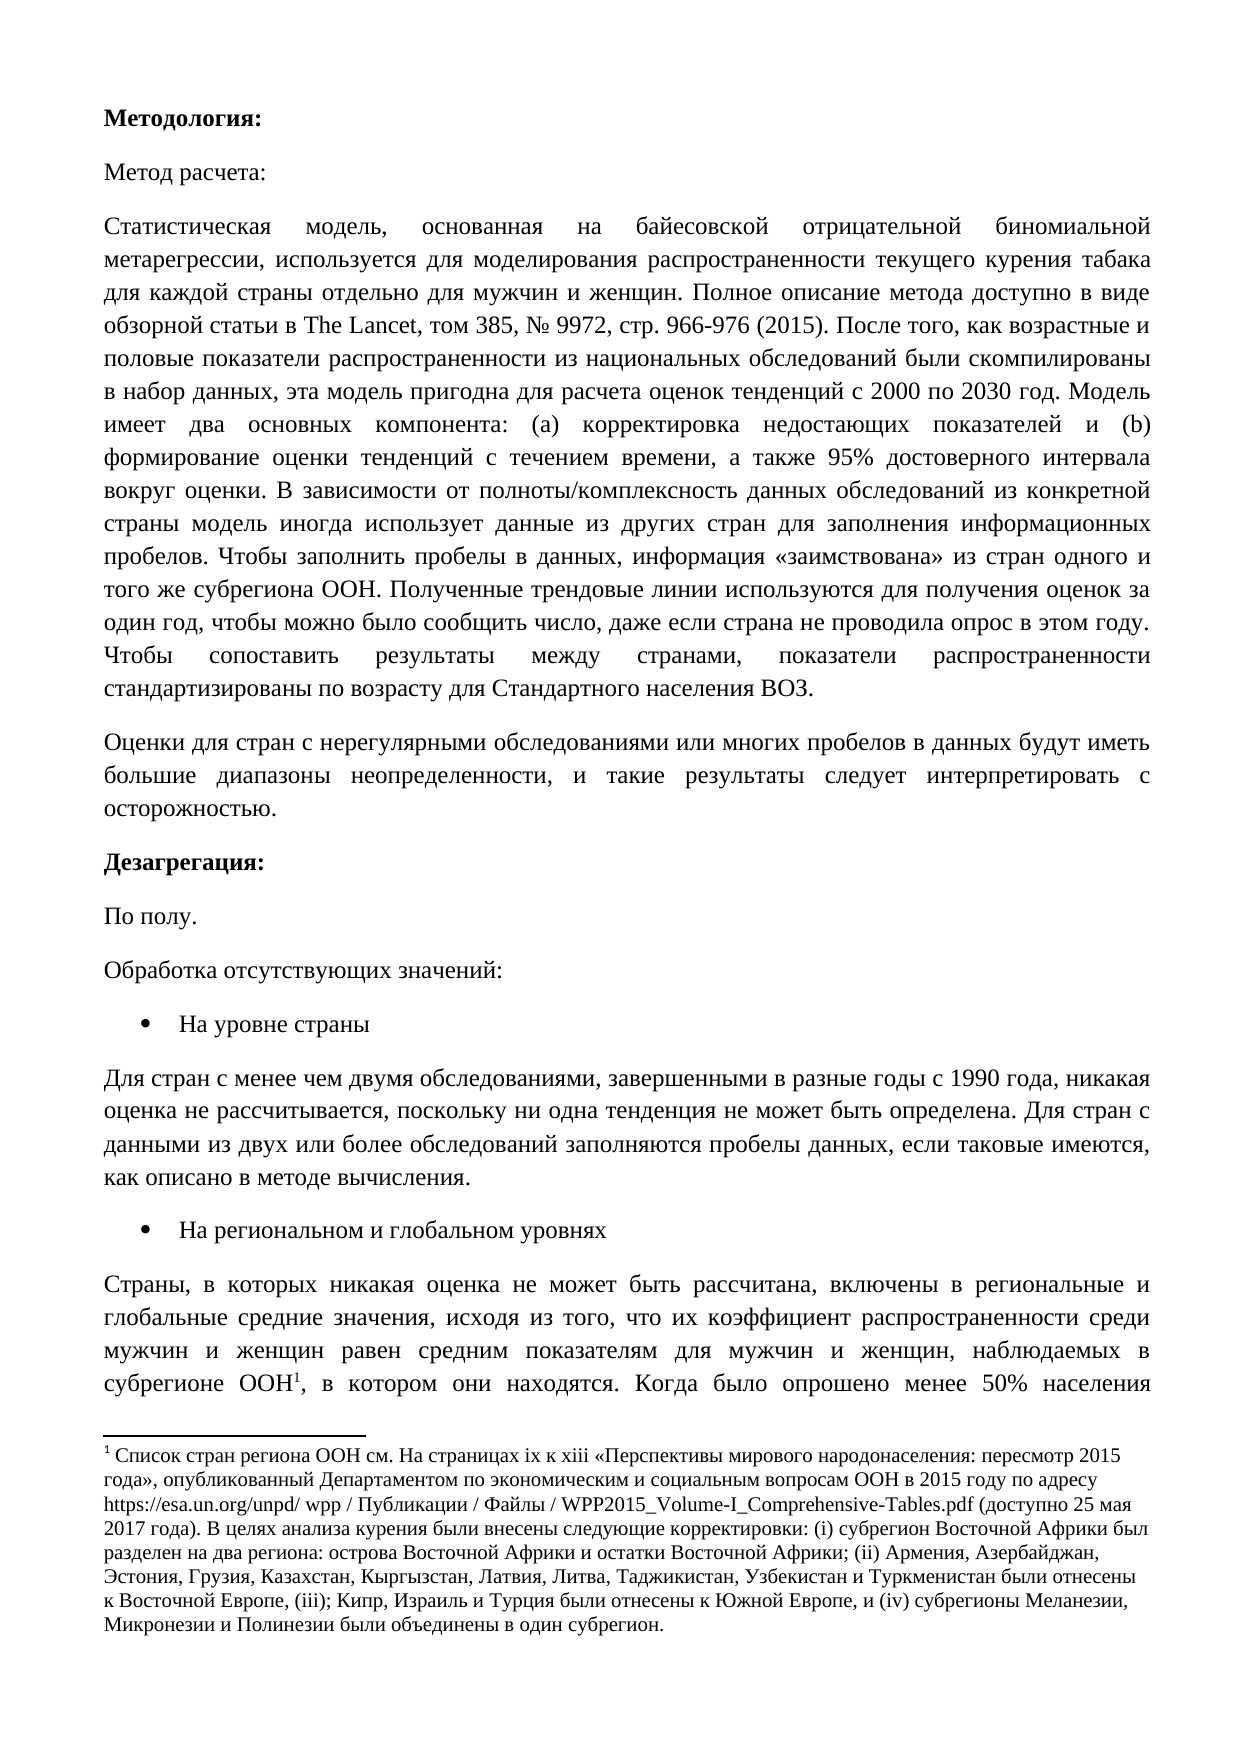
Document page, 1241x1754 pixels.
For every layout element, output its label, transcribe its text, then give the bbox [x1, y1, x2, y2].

list На уровне страны [141, 1009, 1152, 1037]
text По полу. [103, 901, 1152, 930]
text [103, 1269, 1152, 1397]
text Для стран с менее чем двумя обследованиями, завершенными в разные годы с 1990 года, никакая оценка не рассчитывается, поскольку ни одна тенденция не может быть определена. Для стран с данными из двух или более обследований заполняются пробелы данных, если таковые имеются, как описано в методе вычисления. [103, 1063, 1152, 1190]
list На региональном и глобальном уровнях [141, 1216, 1152, 1244]
text Методология: [103, 103, 1152, 132]
text Оценки для стран с нерегулярными обследованиями или многих пробелов в данных будут иметь большие диапазоны неопределенности, и такие результаты следует интерпретировать с осторожностью. [103, 727, 1152, 822]
text Метод расчета: [103, 157, 1152, 186]
text Дезагрегация: [103, 847, 1152, 876]
text Статистическая модель, основанная на байесовской отрицательной биномиальной метарегрессии, используется для моделирования распространенности текущего курения табака для каждой страны отдельно для мужчин и женщин. Полное описание метода доступно в виде обзорной статьи в The Lancet, том 385, № 9972, стр. 966-976 (2015). После того, как возрастные и половые показатели распространенности из национальных обследований были скомпилированы в набор данных, эта модель пригодна для расчета оценок тенденций с 2000 по 2030 год. Модель имеет два основных компонента: (a) корректировка недостающих показателей и (b) формирование оценки тенденций с течением времени, а также 95% достоверного интервала вокруг оценки. В зависимости от полноты/комплексность данных обследований из конкретной страны модель иногда использует данные из других стран для заполнения информационных пробелов. Чтобы заполнить пробелы в данных, информация «заимствована» из стран одного и того же субрегиона ООН. Полученные трендовые линии используются для получения оценок за один год, чтобы можно было сообщить число, даже если страна не проводила опрос в этом году. Чтобы сопоставить результаты между странами, показатели распространенности стандартизированы по возрасту для Стандартного населения ВОЗ. [103, 211, 1152, 702]
text Обработка отсутствующих значений: [103, 955, 1152, 984]
